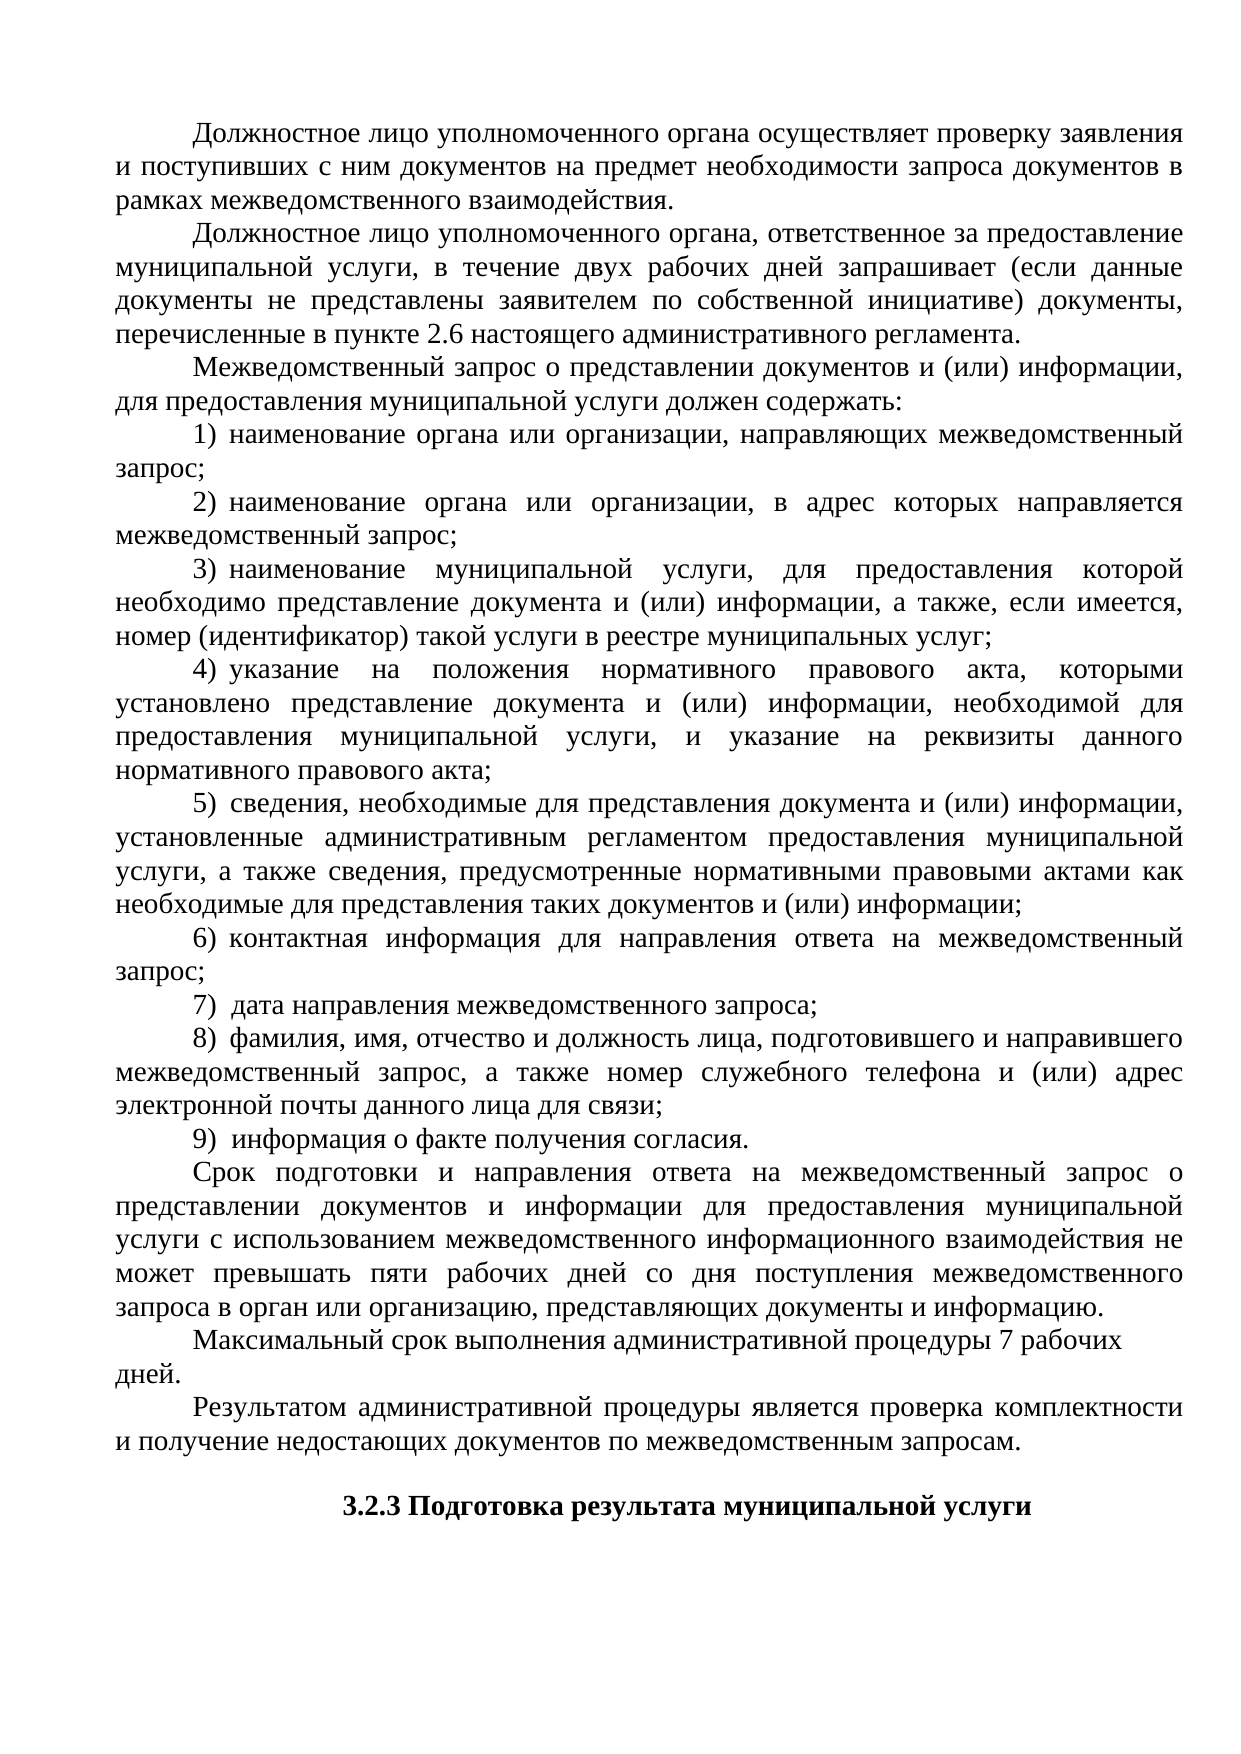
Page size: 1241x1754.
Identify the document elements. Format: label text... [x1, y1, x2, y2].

list указание на положения нормативного правового акта, которыми установлено представление документа и (или) информации, необходимой для предоставления муниципальной услуги, и указание на реквизиты данного нормативного правового акта; [115, 652, 1184, 786]
text Максимальный срок выполнения административной процедуры 7 рабочих [115, 1323, 1184, 1356]
list сведения, необходимые для представления документа и (или) информации, установленные административным регламентом предоставления муниципальной услуги, а также сведения, предусмотренные нормативными правовыми актами как необходимые для представления таких документов и (или) информации; [115, 786, 1184, 920]
text дней. [115, 1356, 1184, 1390]
text Срок подготовки и направления ответа на межведомственный запрос о представлении документов и информации для предоставления муниципальной услуги с использованием межведомственного информационного взаимодействия не может превышать пяти рабочих дней со дня поступления межведомственного запроса в орган или организацию, представляющих документы и информацию. [115, 1155, 1184, 1323]
list наименование органа или организации, в адрес которых направляется межведомственный запрос; [115, 484, 1184, 551]
list дата направления межведомственного запроса; [115, 987, 1184, 1021]
list информация о факте получения согласия. [115, 1121, 1184, 1155]
text Результатом административной процедуры является проверка комплектности и получение недостающих документов по межведомственным запросам. [115, 1390, 1184, 1457]
list контактная информация для направления ответа на межведомственный запрос; [115, 920, 1184, 987]
text 3.2.3 Подготовка результата муниципальной услуги [342, 1492, 1184, 1521]
text Межведомственный запрос о представлении документов и (или) информации, для предоставления муниципальной услуги должен содержать: [115, 350, 1184, 417]
list фамилия, имя, отчество и должность лица, подготовившего и направившего межведомственный запрос, а также номер служебного телефона и (или) адрес электронной почты данного лица для связи; [115, 1021, 1184, 1121]
list наименование муниципальной услуги, для предоставления которой необходимо представление документа и (или) информации, а также, если имеется, номер (идентификатор) такой услуги в реестре муниципальных услуг; [115, 551, 1184, 652]
text Должностное лицо уполномоченного органа, ответственное за предоставление муниципальной услуги, в течение двух рабочих дней запрашивает (если данные документы не представлены заявителем по собственной инициативе) документы, перечисленные в пункте 2.6 настоящего административного регламента. [115, 216, 1184, 350]
text Должностное лицо уполномоченного органа осуществляет проверку заявления и поступивших с ним документов на предмет необходимости запроса документов в рамках межведомственного взаимодействия. [115, 115, 1184, 216]
list наименование органа или организации, направляющих межведомственный запрос; [115, 417, 1184, 484]
